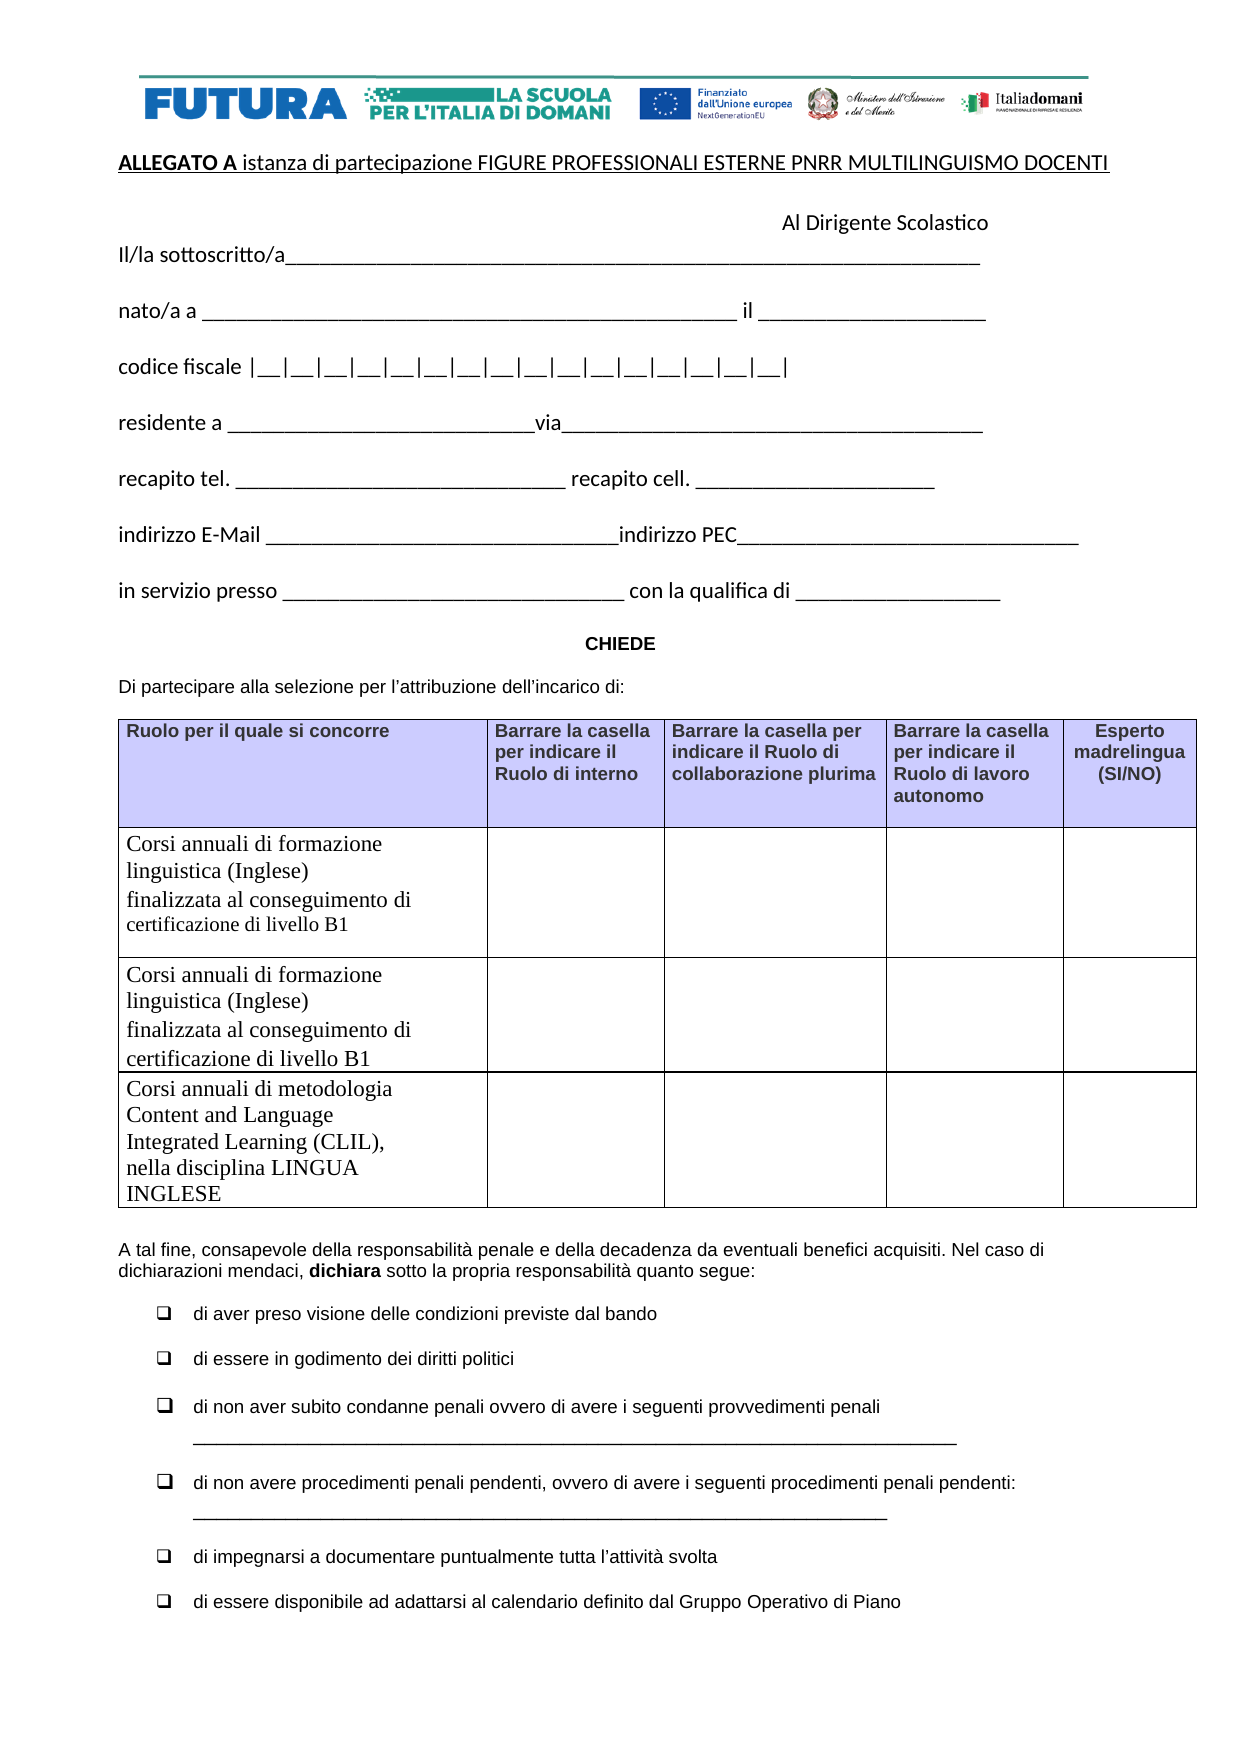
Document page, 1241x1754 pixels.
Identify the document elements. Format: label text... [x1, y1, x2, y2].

table_cell [1064, 1073, 1196, 1207]
table_cell [488, 1073, 664, 1207]
list di non avere procedimenti penali pendenti, ovvero di avere i seguenti procedimenti penali pendenti: ____________________________________________________________ [156, 1470, 1122, 1521]
text CHIEDE [118, 632, 1122, 654]
list di essere in godimento dei diritti politici [156, 1348, 1122, 1370]
table_cell [1064, 958, 1196, 1071]
table_cell Corsi annuali di formazione linguistica (Inglese) finalizzata al conseguimento di certificazione di livello B1 [119, 828, 487, 957]
text in servizio presso ______________________________ con la qualifica di __________________ [118, 576, 1122, 604]
text Al Dirigente Scolastico [708, 208, 1122, 236]
table_cell [665, 1073, 886, 1207]
text nato/a a _______________________________________________ il ____________________ [118, 296, 1122, 324]
table_header Ruolo per il quale si concorre [119, 720, 487, 827]
table_cell Corsi annuali di formazione linguistica (Inglese) finalizzata al conseguimento di certificazione di livello B1 [119, 958, 487, 1071]
table_cell [1064, 828, 1196, 957]
table_cell [887, 828, 1063, 957]
table_cell [887, 1073, 1063, 1207]
text codice fiscale |__|__|__|__|__|__|__|__|__|__|__|__|__|__|__|__| [118, 352, 1122, 380]
text recapito tel. _____________________________ recapito cell. _____________________ [118, 464, 1122, 492]
table_header Esperto madrelingua (SI/NO) [1064, 720, 1196, 827]
text indirizzo E-Mail _______________________________indirizzo PEC______________________________ [118, 520, 1122, 548]
table_cell Corsi annuali di metodologia Content and Language Integrated Learning (CLIL), nella disciplina LINGUA INGLESE [119, 1073, 487, 1207]
list di impegnarsi a documentare puntualmente tutta l’attività svolta [156, 1546, 1122, 1567]
text Di partecipare alla selezione per l’attribuzione dell’incarico di: [118, 676, 1122, 697]
table_cell [665, 828, 886, 957]
table_cell [665, 958, 886, 1071]
text A tal fine, consapevole della responsabilità penale e della decadenza da eventuali benefici acquisiti. Nel caso di dichiarazioni mendaci, dichiara sotto la propria responsabilità quanto segue: [118, 1238, 1122, 1281]
table_header Barrare la casella per indicare il Ruolo di interno [488, 720, 664, 827]
table_cell [488, 828, 664, 957]
table_cell [887, 958, 1063, 1071]
table_header Barrare la casella per indicare il Ruolo di collaborazione plurima [665, 720, 886, 827]
list di non aver subito condanne penali ovvero di avere i seguenti provvedimenti penali __________________________________________________________________ [156, 1394, 1122, 1445]
text residente a ___________________________via_____________________________________ [118, 408, 1122, 436]
table_header Barrare la casella per indicare il Ruolo di lavoro autonomo [887, 720, 1063, 827]
table_cell [488, 958, 664, 1071]
text Il/la sottoscritto/a_____________________________________________________________ [118, 240, 1122, 268]
text ALLEGATO A istanza di partecipazione FIGURE PROFESSIONALI ESTERNE PNRR MULTILINGUISMO DOCENTI [118, 148, 1122, 176]
list di essere disponibile ad adattarsi al calendario definito dal Gruppo Operativo di Piano [156, 1591, 1122, 1613]
list di aver preso visione delle condizioni previste dal bando [156, 1302, 1122, 1324]
